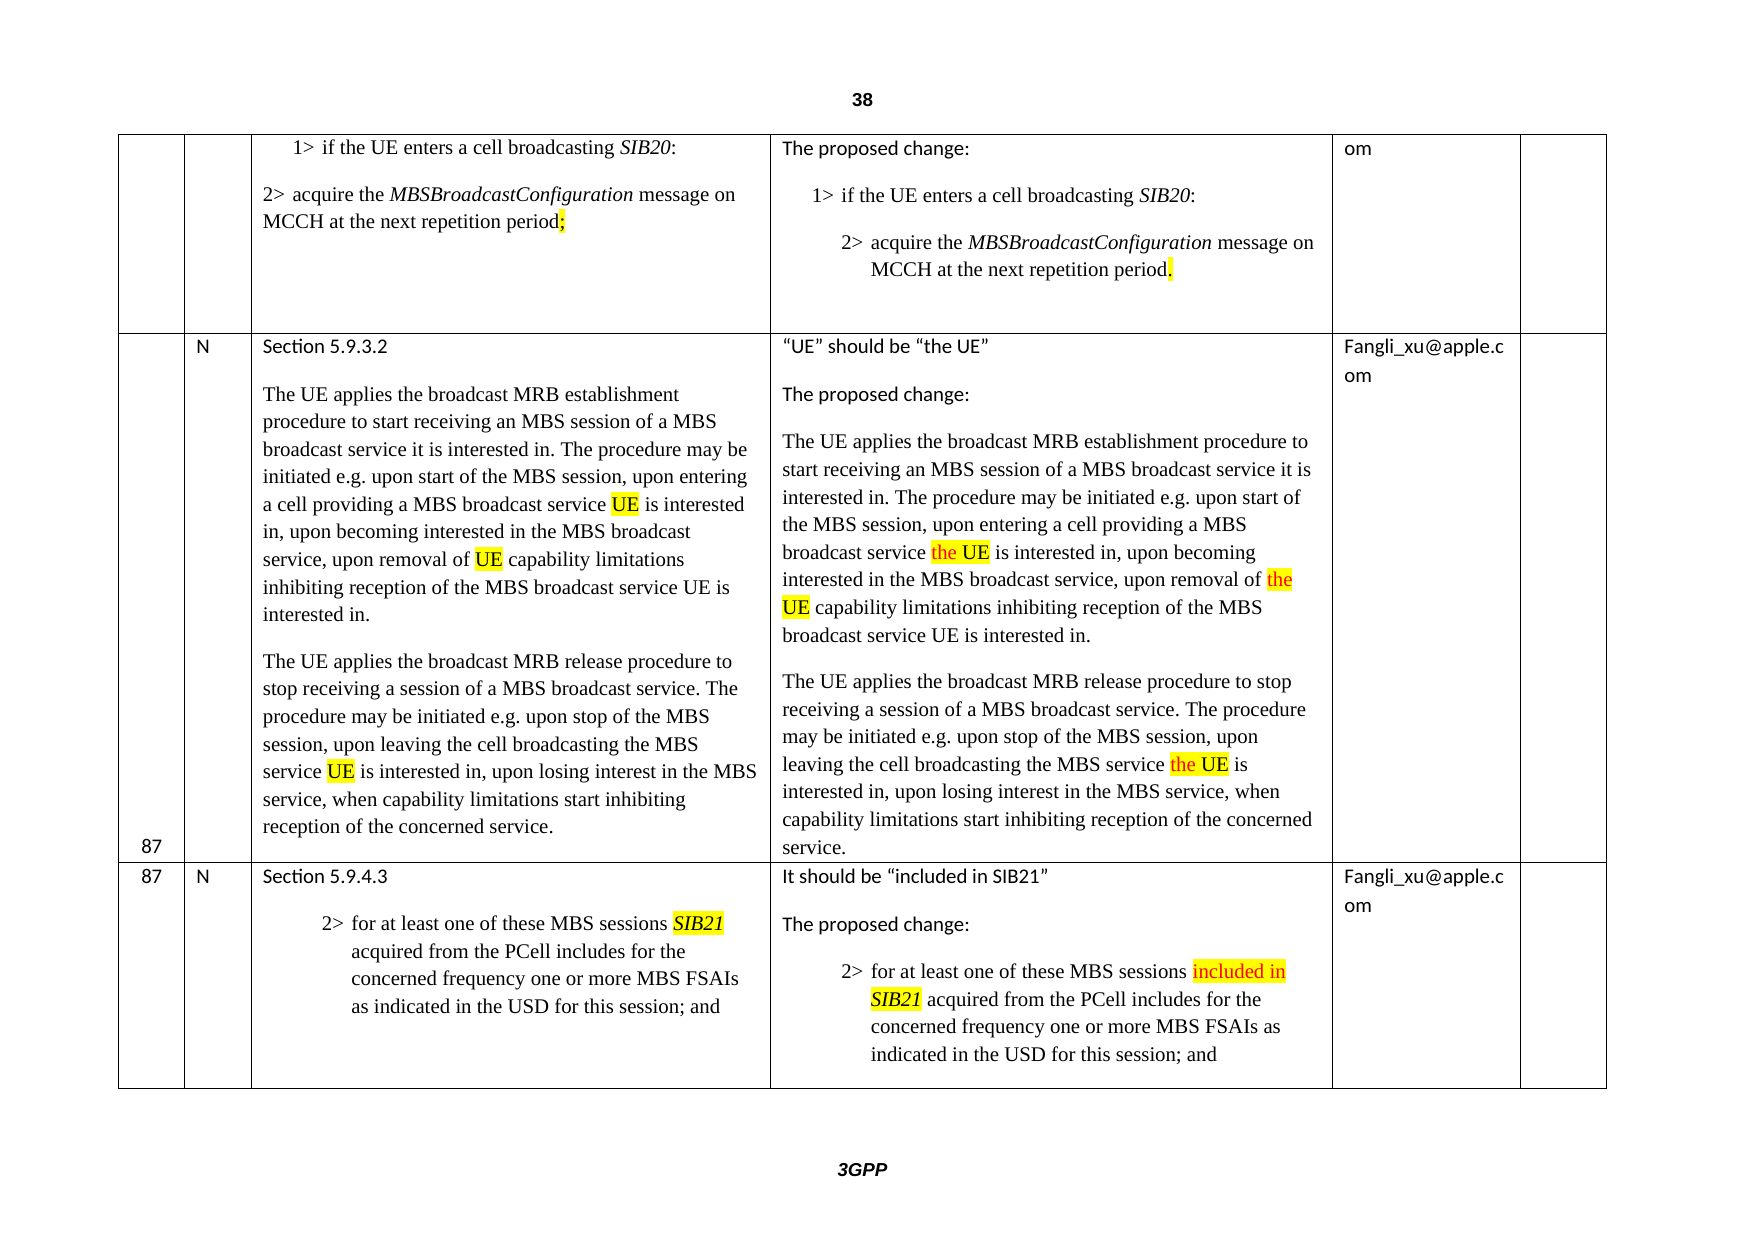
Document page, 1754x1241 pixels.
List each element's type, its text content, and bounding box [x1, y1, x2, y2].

table_cell “UE” should be “the UE” The proposed change: The UE applies the broadcast MRB establishment procedure to start receiving an MBS session of a MBS broadcast service it is interested in. The procedure may be initiated e.g. upon start of the MBS session, upon entering a cell providing a MBS broadcast service the UE is interested in, upon becoming interested in the MBS broadcast service, upon removal of the UE capability limitations inhibiting reception of the MBS broadcast service UE is interested in. The UE applies the broadcast MRB release procedure to stop receiving a session of a MBS broadcast service. The procedure may be initiated e.g. upon stop of the MBS session, upon leaving the cell broadcasting the MBS service the UE is interested in, upon losing interest in the MBS service, when capability limitations start inhibiting reception of the concerned service. [771, 334, 1332, 862]
table_cell 87 [119, 334, 184, 862]
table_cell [771, 135, 1332, 332]
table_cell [252, 863, 770, 1088]
table_cell 87 [119, 863, 184, 1088]
table_cell N [185, 334, 251, 862]
table_cell Fangli_xu@apple.com [1333, 863, 1520, 1088]
table_cell N [185, 135, 251, 332]
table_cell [252, 135, 770, 332]
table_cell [771, 863, 1332, 1088]
table_cell N [185, 863, 251, 1088]
table_cell Fangli_xu@apple.com [1333, 135, 1520, 332]
table_cell Section 5.9.3.2 The UE applies the broadcast MRB establishment procedure to start receiving an MBS session of a MBS broadcast service it is interested in. The procedure may be initiated e.g. upon start of the MBS session, upon entering a cell providing a MBS broadcast service UE is interested in, upon becoming interested in the MBS broadcast service, upon removal of UE capability limitations inhibiting reception of the MBS broadcast service UE is interested in. The UE applies the broadcast MRB release procedure to stop receiving a session of a MBS broadcast service. The procedure may be initiated e.g. upon stop of the MBS session, upon leaving the cell broadcasting the MBS service UE is interested in, upon losing interest in the MBS service, when capability limitations start inhibiting reception of the concerned service. [252, 334, 770, 862]
table_cell [1521, 135, 1606, 332]
table_cell Fangli_xu@apple.com [1333, 334, 1520, 862]
table_cell [1521, 334, 1606, 862]
table_cell 86 [119, 135, 184, 332]
table_cell [1521, 863, 1606, 1088]
